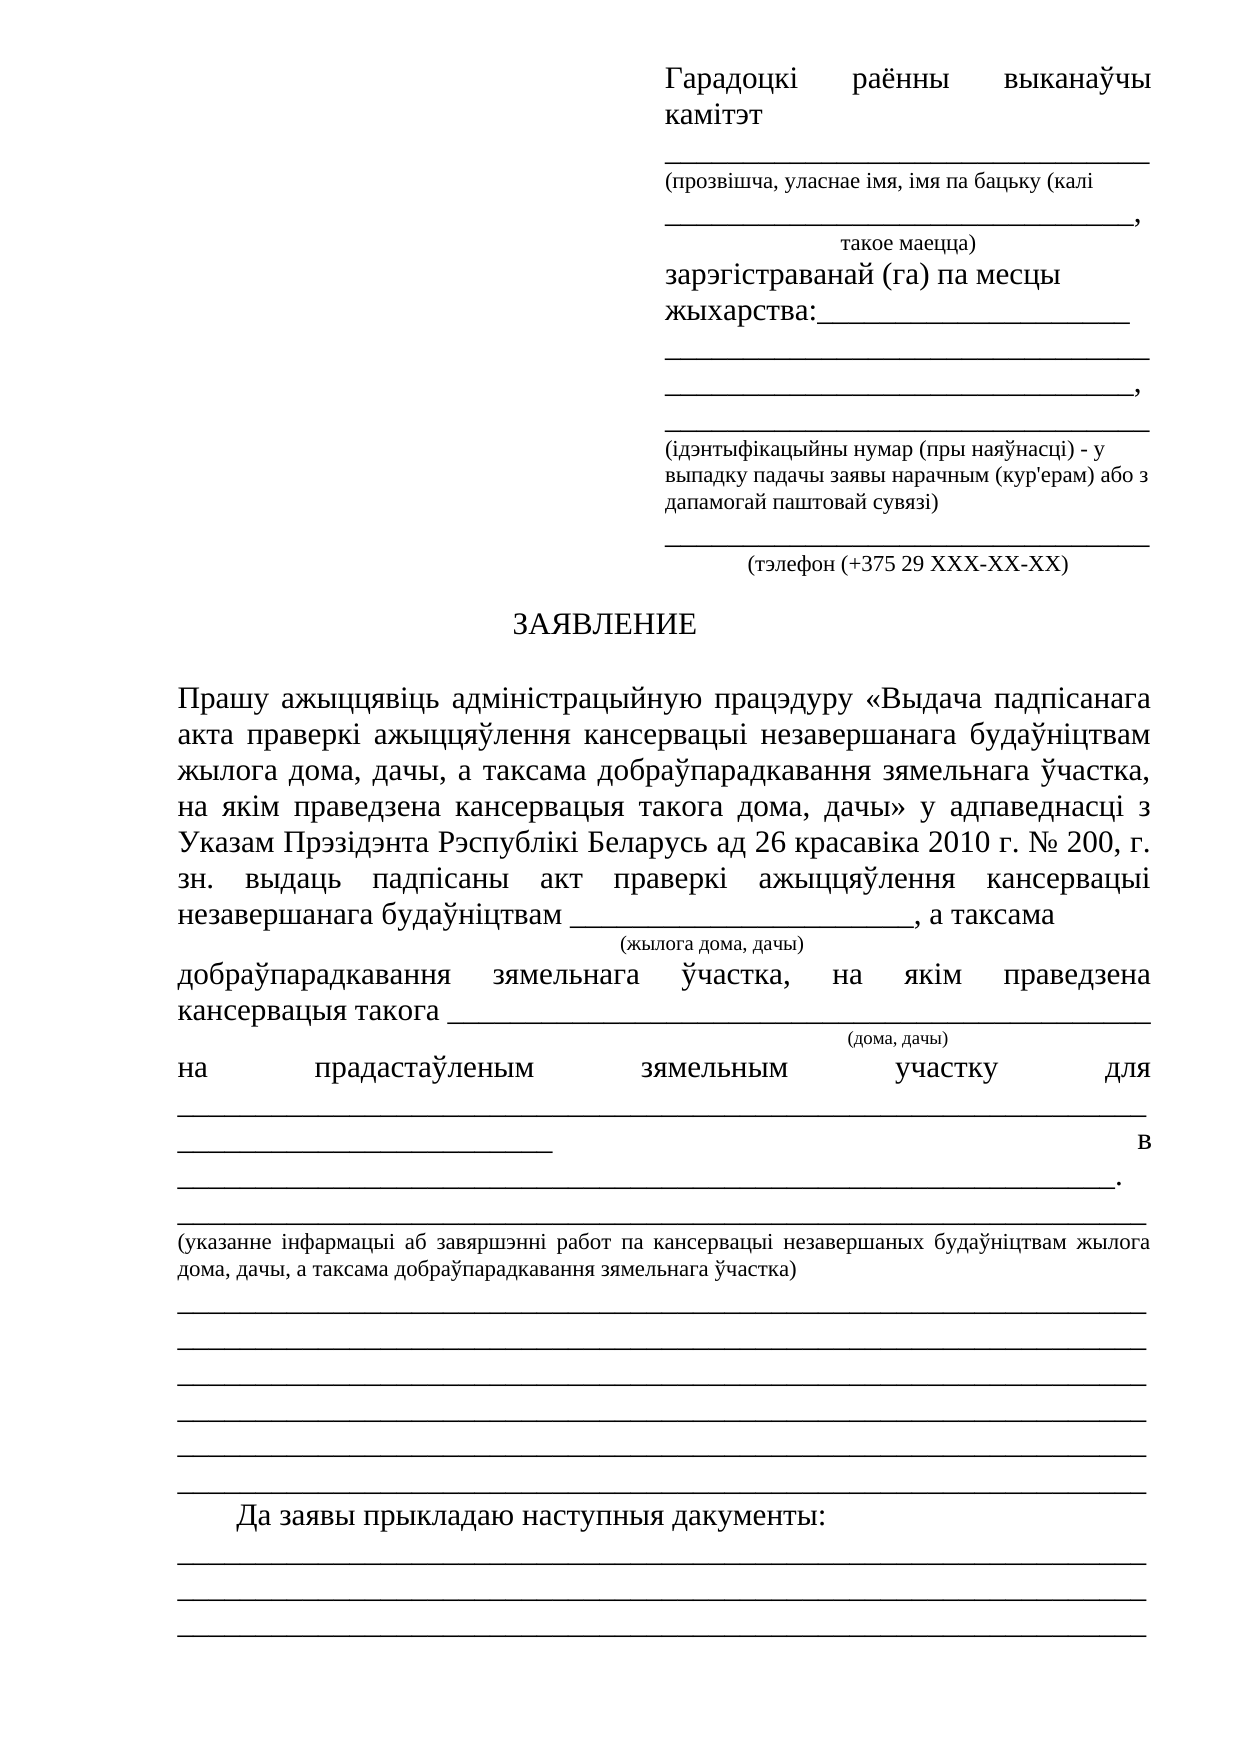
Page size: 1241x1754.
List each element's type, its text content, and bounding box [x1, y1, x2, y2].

text _______________________________ [665, 131, 1152, 167]
text Прашу ажыццявіць адміністрацыйную працэдуру «Выдача падпісанага акта праверкі ажыццяўлення кансервацыі незавершанага будаўніцтвам жылога дома, дачы, а таксама добраўпарадкавання зямельнага ўчастка, на якім праведзена кансервацыя такога дома, дачы» у адпаведнасці з Указам Прэзідэнта Рэспублікі Беларусь ад 26 красавіка 2010 г. № 200, г. зн. выдаць падпісаны акт праверкі ажыццяўлення кансервацыі незавершанага будаўніцтвам ______________________, а таксама [177, 679, 1152, 931]
text ЗАЯВЛЕНИЕ [177, 605, 1152, 641]
text зарэгістраванай (га) па месцы жыхарства:____________________ [665, 256, 1152, 327]
text Да заявы прыкладаю наступныя дакументы: [177, 1497, 1152, 1533]
text ______________________________________________________________ [177, 1192, 1152, 1228]
text _______________________________ [665, 514, 1152, 550]
text на прадастаўленым зямельным участку для ______________________________________________________________________________________ в ____________________________________________________________. [177, 1049, 1152, 1192]
text ______________________________________________________________________________________________________________________________________________________________________________________________________________________________________________________________________________________________________________________ [177, 1281, 1152, 1461]
text добраўпарадкавання зямельнага ўчастка, на якім праведзена кансервацыя такога _____________________________________________ [177, 955, 1152, 1027]
text _____________________________________________________________, [665, 327, 1152, 399]
text (тэлефон (+375 29 XXX-XX-XX) [665, 550, 1152, 577]
text (дома, дачы) [177, 1027, 1152, 1049]
text _______________________________ [665, 399, 1152, 435]
text (ідэнтыфікацыйны нумар (пры наяўнасці) - у выпадку падачы заявы нарачным (кур'ерам) або з дапамогай паштовай сувязі) [665, 435, 1152, 514]
text Гарадоцкі раённы выканаўчы камітэт [664, 59, 1152, 131]
text ______________________________________________________________ [177, 1461, 1152, 1497]
text такое маецца) [665, 229, 1152, 256]
text __________________________________________________________________________________________________________________________________________________________________________________________ [177, 1533, 1152, 1640]
text (указанне інфармацыі аб завяршэнні работ па кансервацыі незавершаных будаўніцтвам жылога дома, дачы, а таксама добраўпарадкавання зямельнага ўчастка) [177, 1228, 1152, 1281]
text (жылога дома, дачы) [177, 931, 1152, 955]
text (прозвішча, уласнае імя, імя па бацьку (калі ______________________________, [665, 167, 1152, 229]
